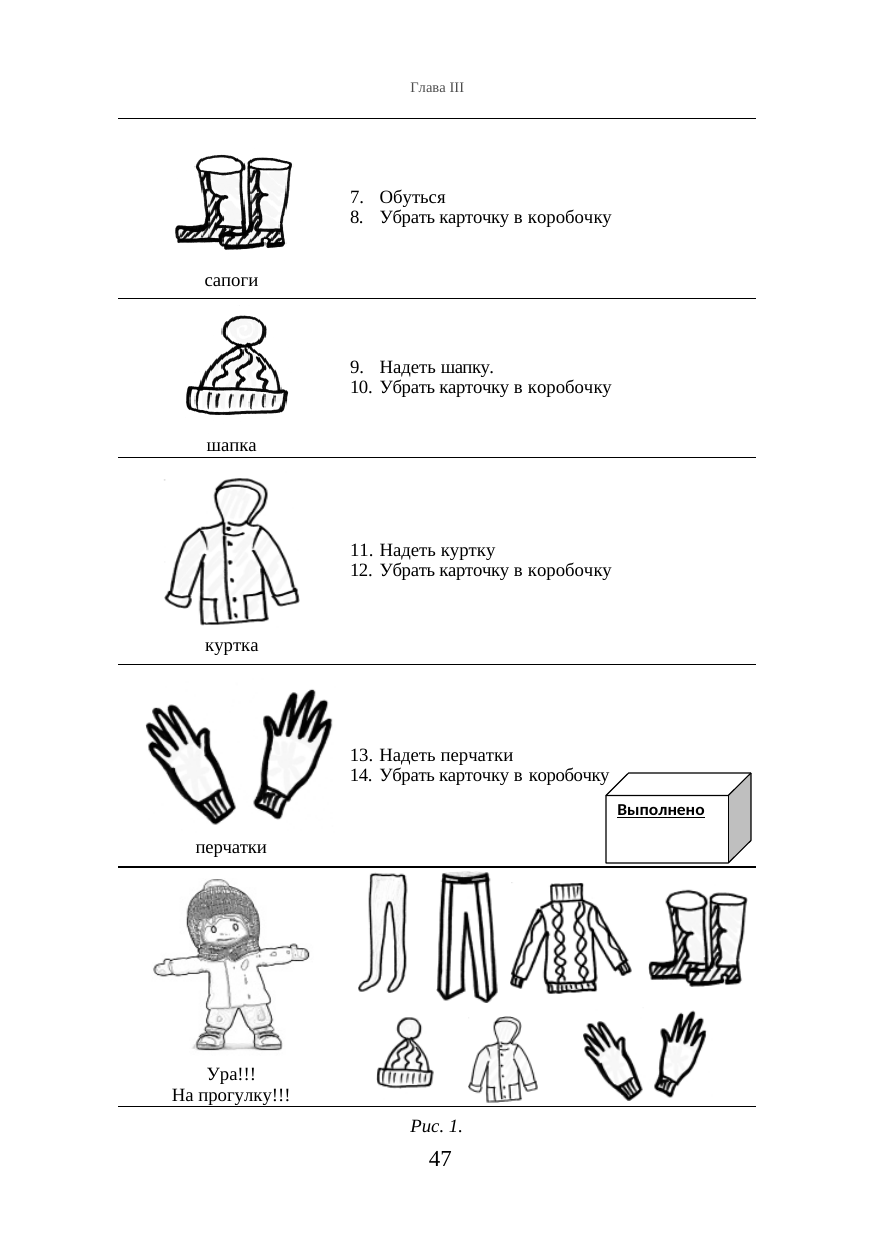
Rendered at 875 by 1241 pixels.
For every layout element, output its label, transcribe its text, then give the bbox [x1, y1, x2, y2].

list Убрать карточку в коробочку [350, 208, 768, 228]
list Надеть перчатки [349, 745, 610, 765]
text куртка [205, 633, 768, 655]
text перчатки [195, 836, 267, 857]
list Убрать карточку в коробочку [349, 765, 610, 786]
picture [175, 148, 301, 261]
text сапоги [204, 269, 768, 290]
picture [358, 869, 410, 993]
list Убрать карточку в коробочку [350, 377, 768, 398]
picture [436, 871, 499, 1003]
picture [468, 1016, 538, 1103]
list Обуться [350, 188, 768, 208]
text Глава III [110, 78, 764, 95]
list Надеть шапку. [350, 357, 768, 377]
picture [145, 678, 337, 833]
picture [648, 884, 748, 987]
list Надеть куртку [350, 541, 768, 561]
picture [583, 1007, 713, 1101]
picture [163, 471, 300, 633]
list Убрать карточку в коробочку [350, 561, 768, 581]
text Рис. 1. [410, 1115, 768, 1136]
text Выполнено [617, 799, 768, 820]
picture [185, 305, 292, 434]
text Ура!!! [170, 1065, 293, 1085]
text На прогулку!!! [170, 1085, 293, 1105]
text шапка [206, 434, 768, 456]
picture [510, 882, 632, 995]
picture [376, 1010, 435, 1100]
picture [151, 878, 314, 1056]
